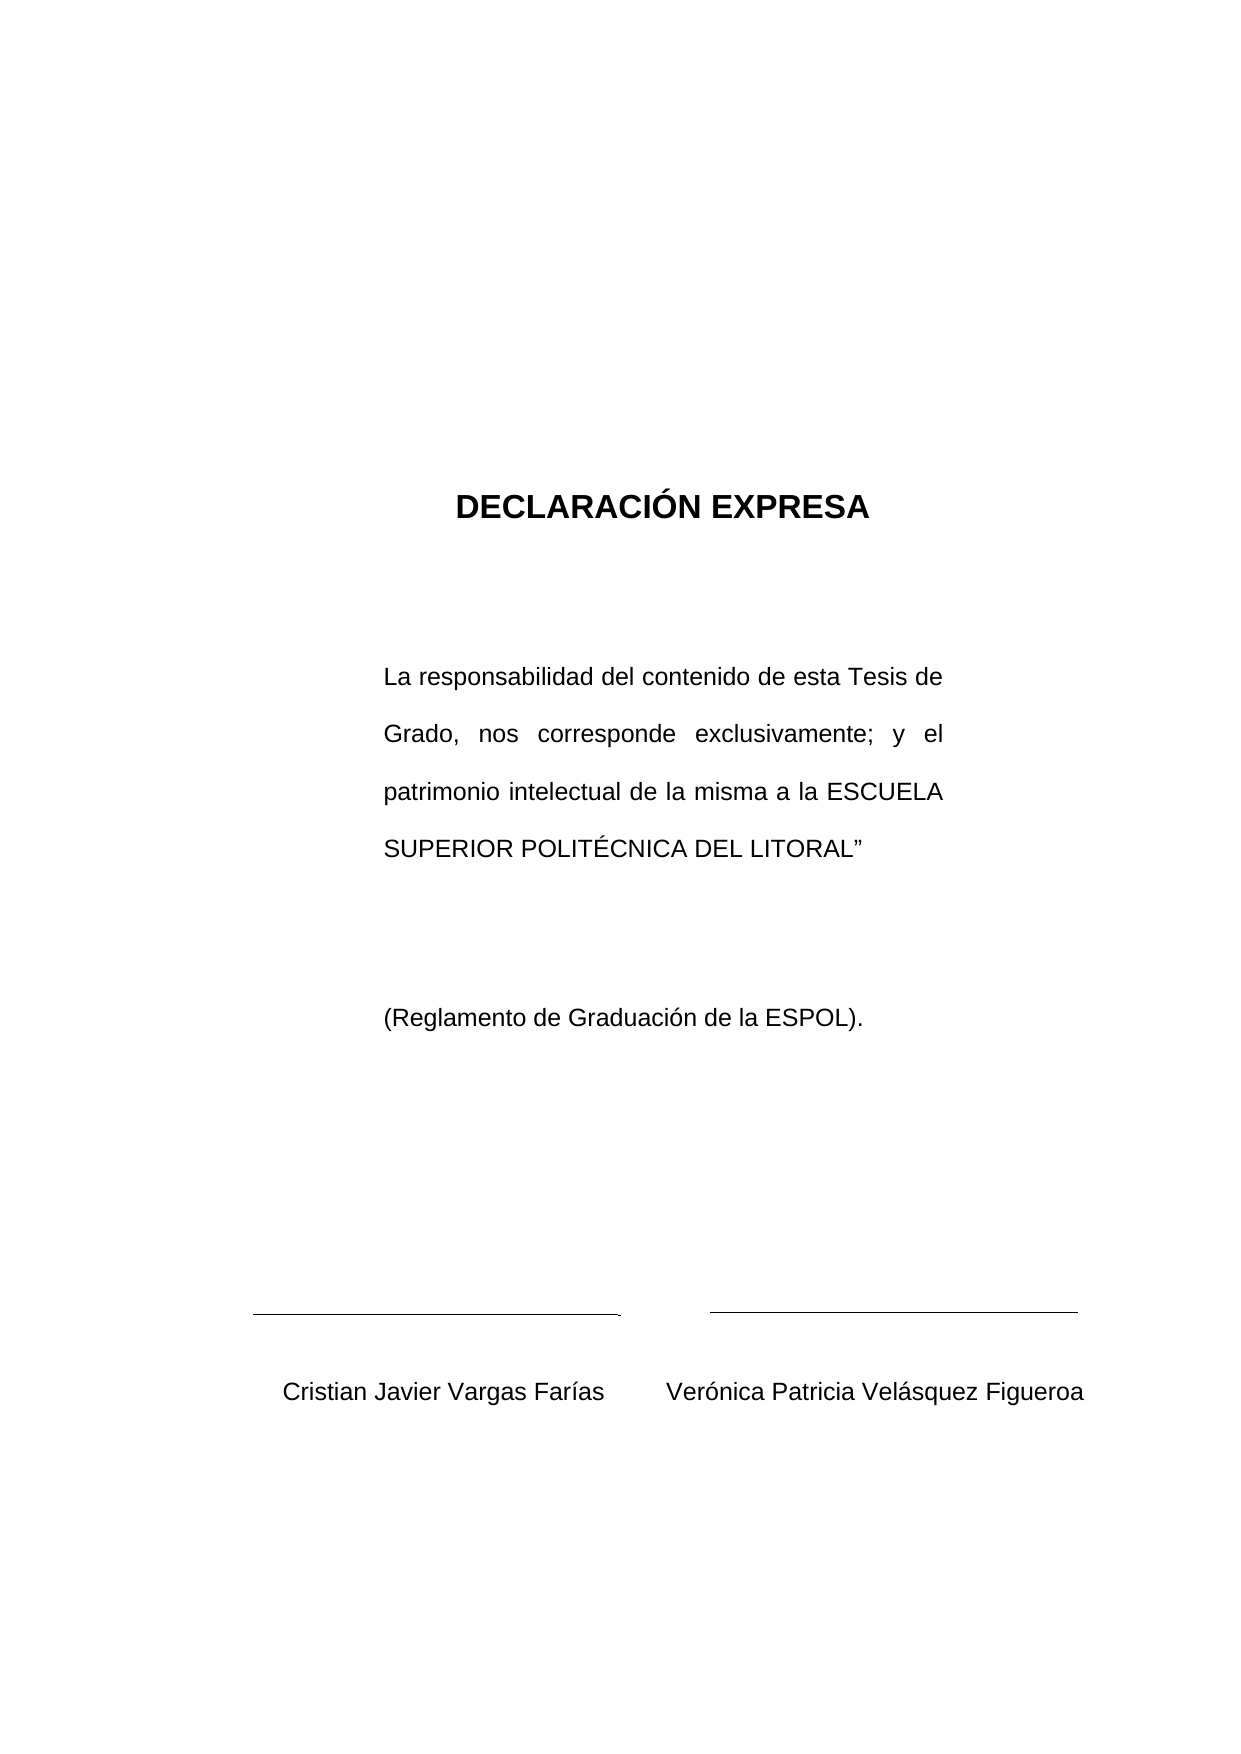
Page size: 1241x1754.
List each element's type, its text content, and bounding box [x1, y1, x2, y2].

text DECLARACIÓN EXPRESA [236, 487, 1090, 525]
text La responsabilidad del contenido de esta Tesis de Grado, nos corresponde exclusivamente; y el patrimonio intelectual de la misma a la ESCUELA SUPERIOR POLITÉCNICA DEL LITORAL” [383, 661, 944, 863]
text Cristian Javier Vargas Farías Verónica Patricia Velásquez Figueroa [282, 1376, 1090, 1405]
text (Reglamento de Graduación de la ESPOL). [383, 1003, 944, 1031]
